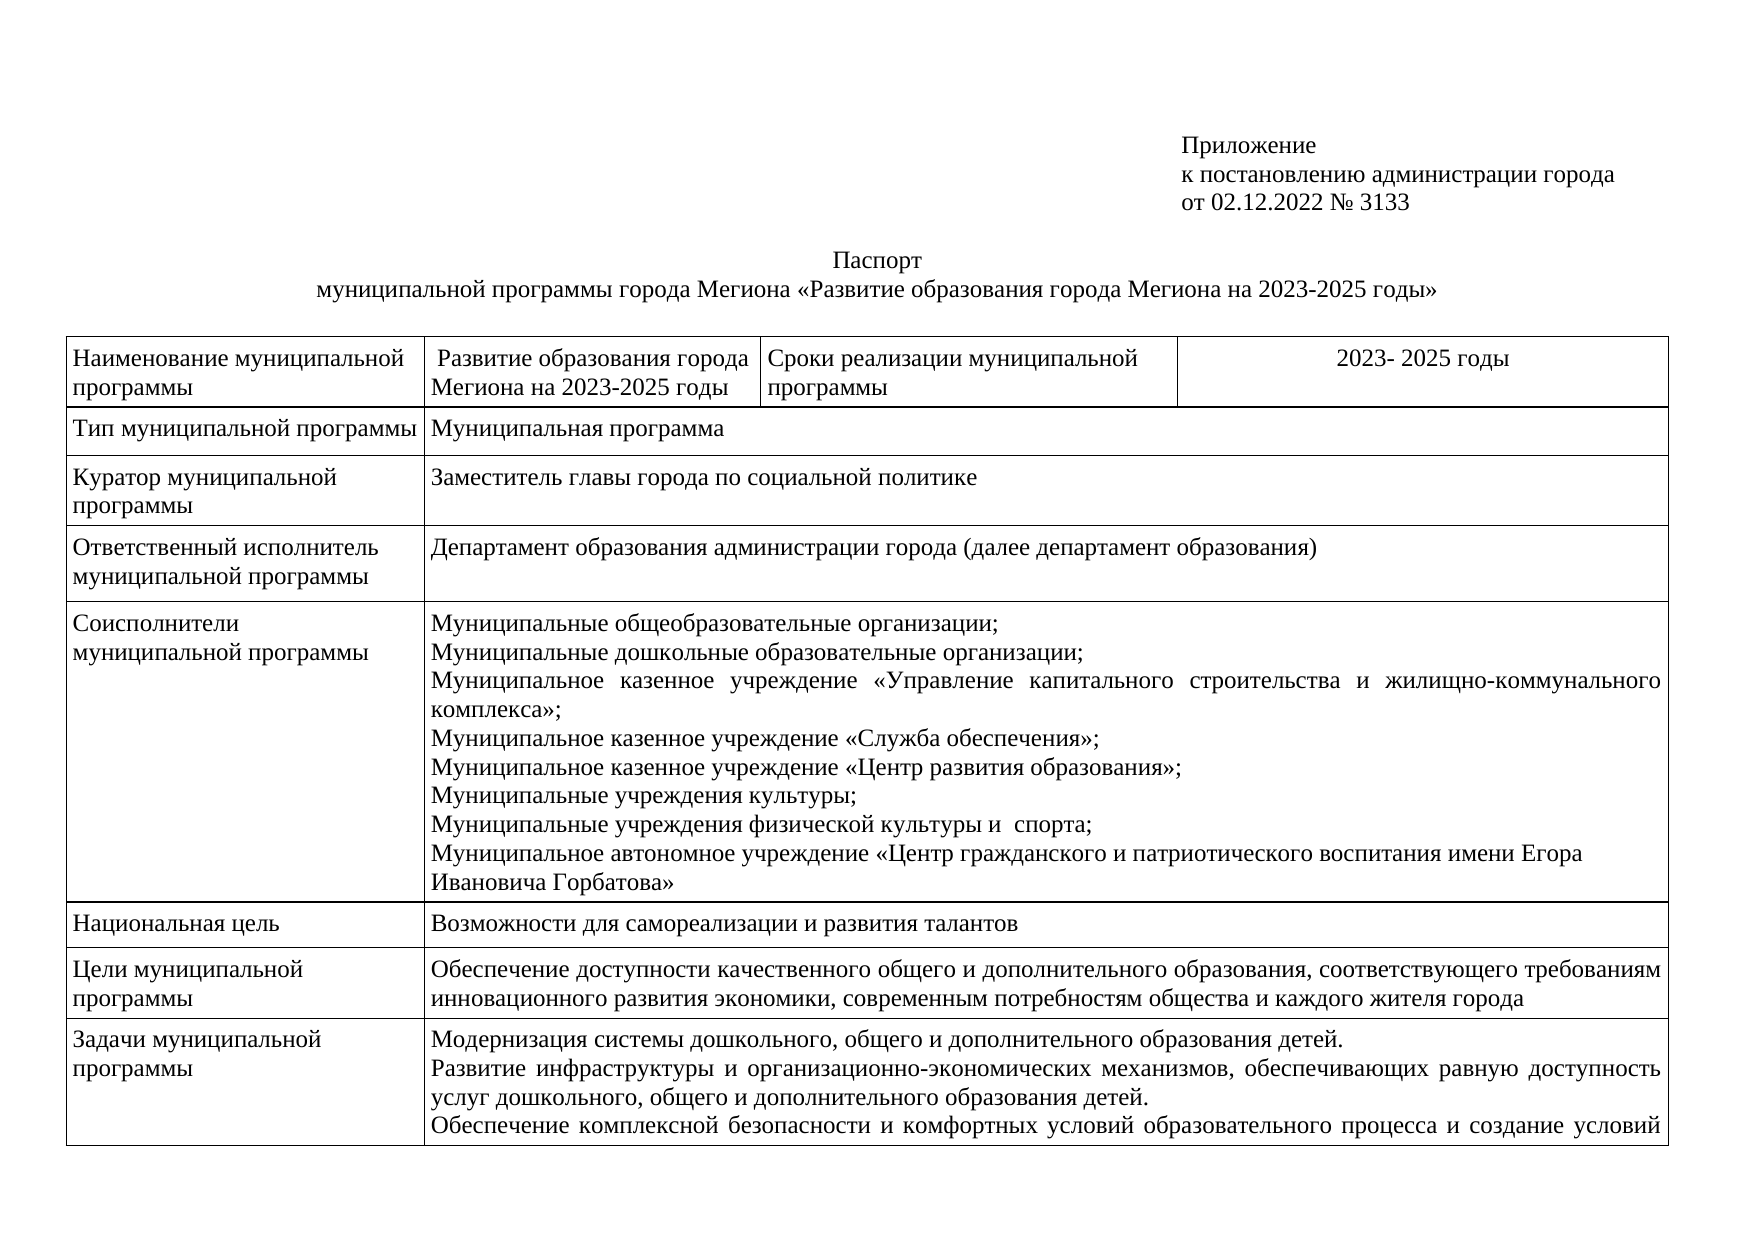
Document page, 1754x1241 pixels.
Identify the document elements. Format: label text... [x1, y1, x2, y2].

table_cell Соисполнители муниципальной программы [67, 602, 424, 901]
table_cell Национальная цель [67, 903, 424, 947]
table_cell Муниципальные общеобразовательные организации; Муниципальные дошкольные образовательные организации; Муниципальное казенное учреждение «Управление капитального строительства и жилищно-коммунального комплекса»; Муниципальное казенное учреждение «Служба обеспечения»; Муниципальное казенное учреждение «Центр развития образования»; Муниципальные учреждения культуры; Муниципальные учреждения физической культуры и спорта; Муниципальное автономное учреждение «Центр гражданского и патриотического воспитания имени Егора Ивановича Горбатова» [425, 602, 1668, 901]
table_cell Куратор муниципальной программы [67, 456, 424, 525]
text к постановлению администрации города от 02.12.2022 № 3133 [1181, 159, 1636, 216]
table_header Развитие образования города Мегиона на 2023-2025 годы [425, 337, 760, 406]
table_cell Ответственный исполнитель муниципальной программы [67, 526, 424, 601]
table_cell Возможности для самореализации и развития талантов [425, 903, 1668, 947]
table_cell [67, 1019, 424, 1145]
text муниципальной программы города Мегиона «Развитие образования города Мегиона на 2023-2025 годы» [118, 274, 1636, 302]
table_cell Тип муниципальной программы [67, 408, 424, 455]
table_cell Муниципальная программа [425, 408, 1668, 455]
table_header 2023- 2025 годы [1178, 337, 1668, 406]
table_header Сроки реализации муниципальной программы [761, 337, 1177, 406]
text Паспорт [118, 245, 1636, 274]
table_cell Цели муниципальной программы [67, 948, 424, 1017]
table_cell Заместитель главы города по социальной политике [425, 456, 1668, 525]
text Приложение [1181, 130, 1636, 159]
table_cell Обеспечение доступности качественного общего и дополнительного образования, соответствующего требованиям инновационного развития экономики, современным потребностям общества и каждого жителя города [425, 948, 1668, 1017]
table_cell Департамент образования администрации города (далее департамент образования) [425, 526, 1668, 601]
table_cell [425, 1019, 1668, 1145]
table_header Наименование муниципальной программы [67, 337, 424, 406]
